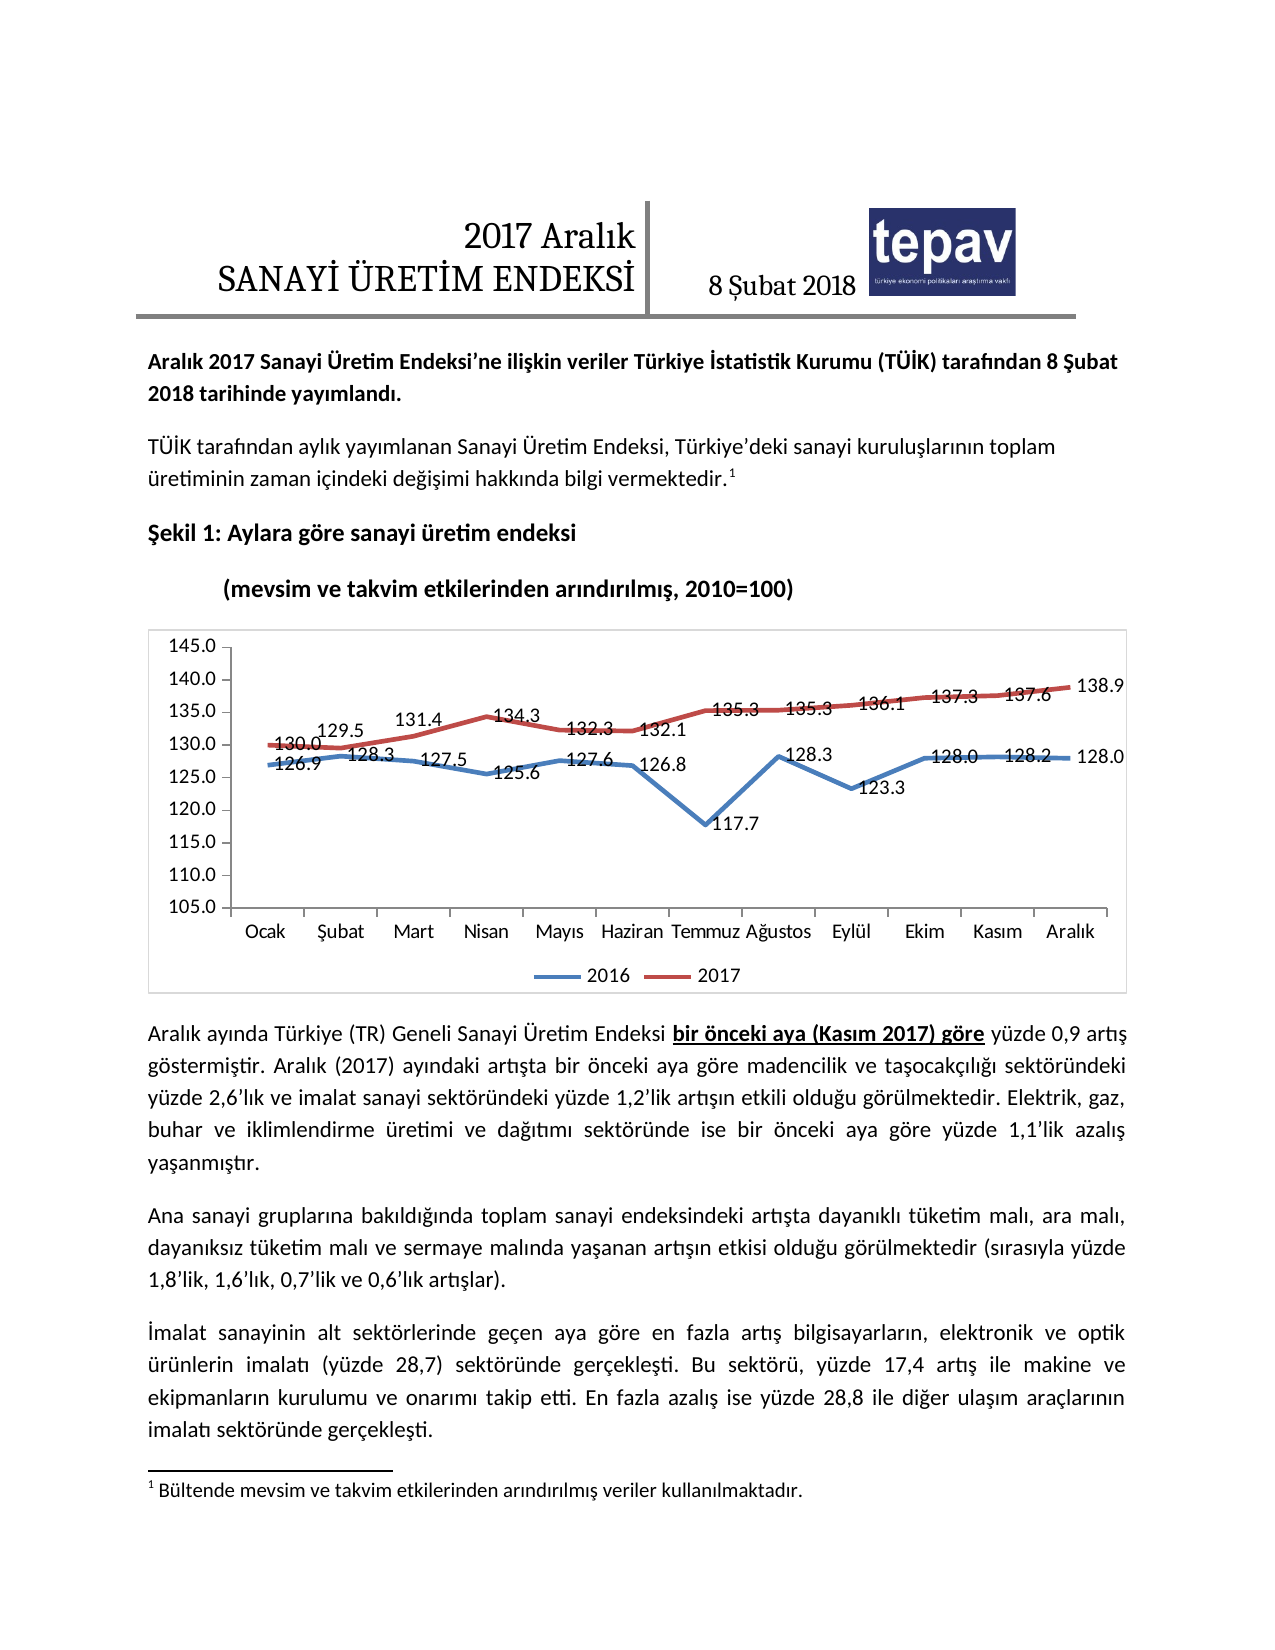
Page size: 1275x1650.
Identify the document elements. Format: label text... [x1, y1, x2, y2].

text İmalat sanayinin alt sektörlerinde geçen aya göre en fazla artış bilgisayarların, elektronik ve optik ürünlerin imalatı (yüzde 28,7) sektöründe gerçekleşti. Bu sektörü, yüzde 17,4 artış ile makine ve ekipmanların kurulumu ve onarımı takip etti. En fazla azalış ise yüzde 28,8 ile diğer ulaşım araçlarının imalatı sektöründe gerçekleşti. [148, 1318, 1127, 1443]
text Aralık ayında Türkiye (TR) Geneli Sanayi Üretim Endeksi bir önceki aya (Kasım 2017) göre yüzde 0,9 artış göstermiştir. Aralık (2017) ayındaki artışta bir önceki aya göre madencilik ve taşocakçılığı sektöründeki yüzde 2,6’lık ve imalat sanayi sektöründeki yüzde 1,2’lik artışın etkili olduğu görülmektedir. Elektrik, gaz, buhar ve iklimlendirme üretimi ve dağıtımı sektöründe ise bir önceki aya göre yüzde 1,1’lik azalış yaşanmıştır. [148, 1019, 1127, 1176]
text (mevsim ve takvim etkilerinden arındırılmış, 2010=100) [148, 573, 1127, 604]
picture [869, 208, 1016, 296]
text Şekil 1: Aylara göre sanayi üretim endeksi [148, 517, 1127, 548]
text Aralık 2017 Sanayi Üretim Endeksi’ne ilişkin veriler Türkiye İstatistik Kurumu (TÜİK) tarafından 8 Şubat 2018 tarihinde yayımlandı. [148, 347, 1127, 407]
text TÜİK tarafından aylık yayımlanan Sanayi Üretim Endeksi, Türkiye’deki sanayi kuruluşlarının toplam üretiminin zaman içindeki değişimi hakkında bilgi vermektedir. [148, 432, 1127, 492]
table_header 8 Şubat 2018 [650, 201, 1076, 314]
text Ana sanayi gruplarına bakıldığında toplam sanayi endeksindeki artışta dayanıklı tüketim malı, ara malı, dayanıksız tüketim malı ve sermaye malında yaşanan artışın etkisi olduğu görülmektedir (sırasıyla yüzde 1,8’lik, 1,6’lık, 0,7’lik ve 0,6’lık artışlar). [148, 1201, 1127, 1293]
table_header 2017 Aralık SANAYİ ÜRETİM ENDEKSİ [136, 201, 645, 314]
